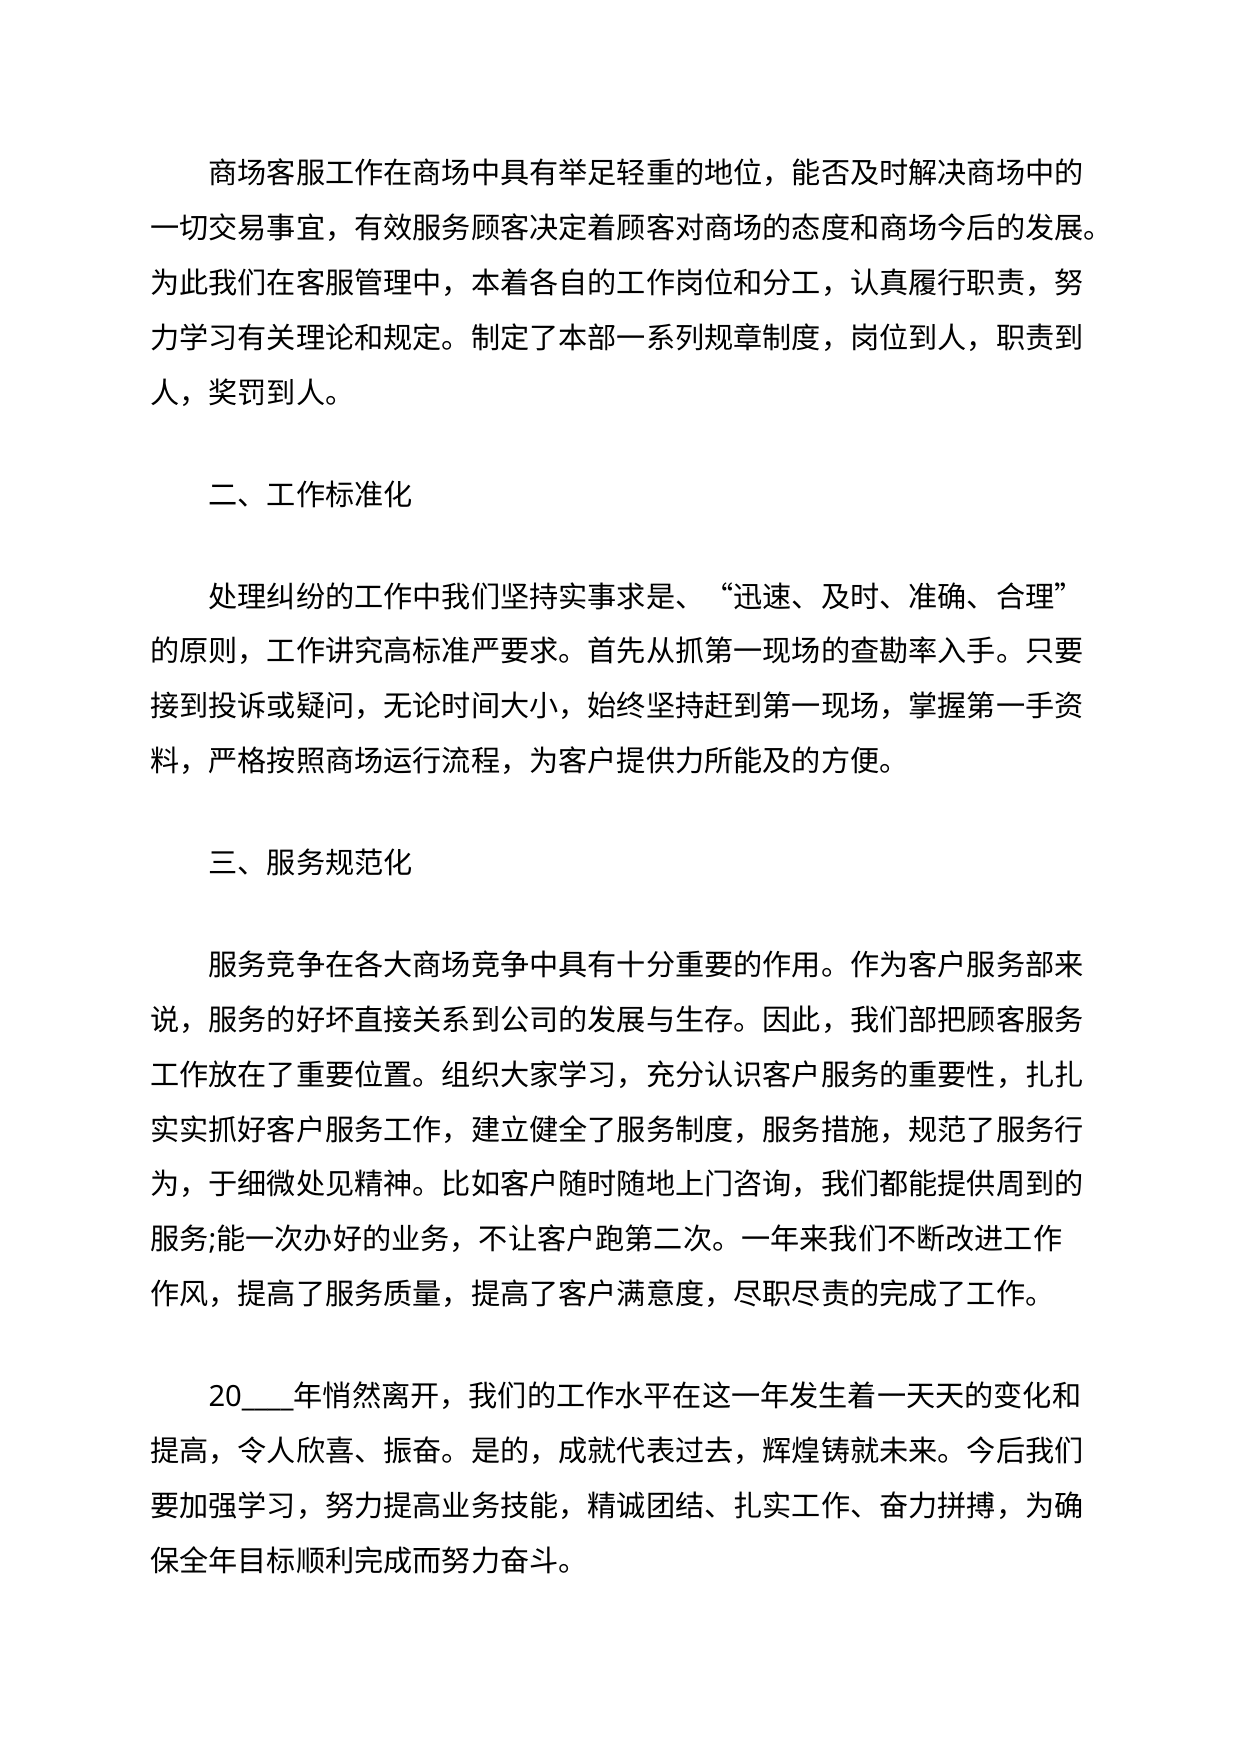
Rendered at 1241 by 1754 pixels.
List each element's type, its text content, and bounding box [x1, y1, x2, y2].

text 二、工作标准化 [150, 471, 1090, 514]
text 20____年悄然离开，我们的工作水平在这一年发生着一天天的变化和提高，令人欣喜、振奋。是的，成就代表过去，辉煌铸就未来。今后我们要加强学习，努力提高业务技能，精诚团结、扎实工作、奋力拼搏，为确保全年目标顺利完成而努力奋斗。 [150, 1373, 1090, 1580]
text 处理纠纷的工作中我们坚持实事求是、“迅速、及时、准确、合理”的原则，工作讲究高标准严要求。首先从抓第一现场的查勘率入手。只要接到投诉或疑问，无论时间大小，始终坚持赶到第一现场，掌握第一手资料，严格按照商场运行流程，为客户提供力所能及的方便。 [150, 573, 1090, 780]
text 服务竞争在各大商场竞争中具有十分重要的作用。作为客户服务部来说，服务的好坏直接关系到公司的发展与生存。因此，我们部把顾客服务工作放在了重要位置。组织大家学习，充分认识客户服务的重要性，扎扎实实抓好客户服务工作，建立健全了服务制度，服务措施，规范了服务行为，于细微处见精神。比如客户随时随地上门咨询，我们都能提供周到的服务;能一次办好的业务，不让客户跑第二次。一年来我们不断改进工作作风，提高了服务质量，提高了客户满意度，尽职尽责的完成了工作。 [150, 941, 1090, 1313]
text 三、服务规范化 [150, 839, 1090, 882]
text 商场客服工作在商场中具有举足轻重的地位，能否及时解决商场中的一切交易事宜，有效服务顾客决定着顾客对商场的态度和商场今后的发展。为此我们在客服管理中，本着各自的工作岗位和分工，认真履行职责，努力学习有关理论和规定。制定了本部一系列规章制度，岗位到人，职责到人，奖罚到人。 [150, 150, 1090, 412]
